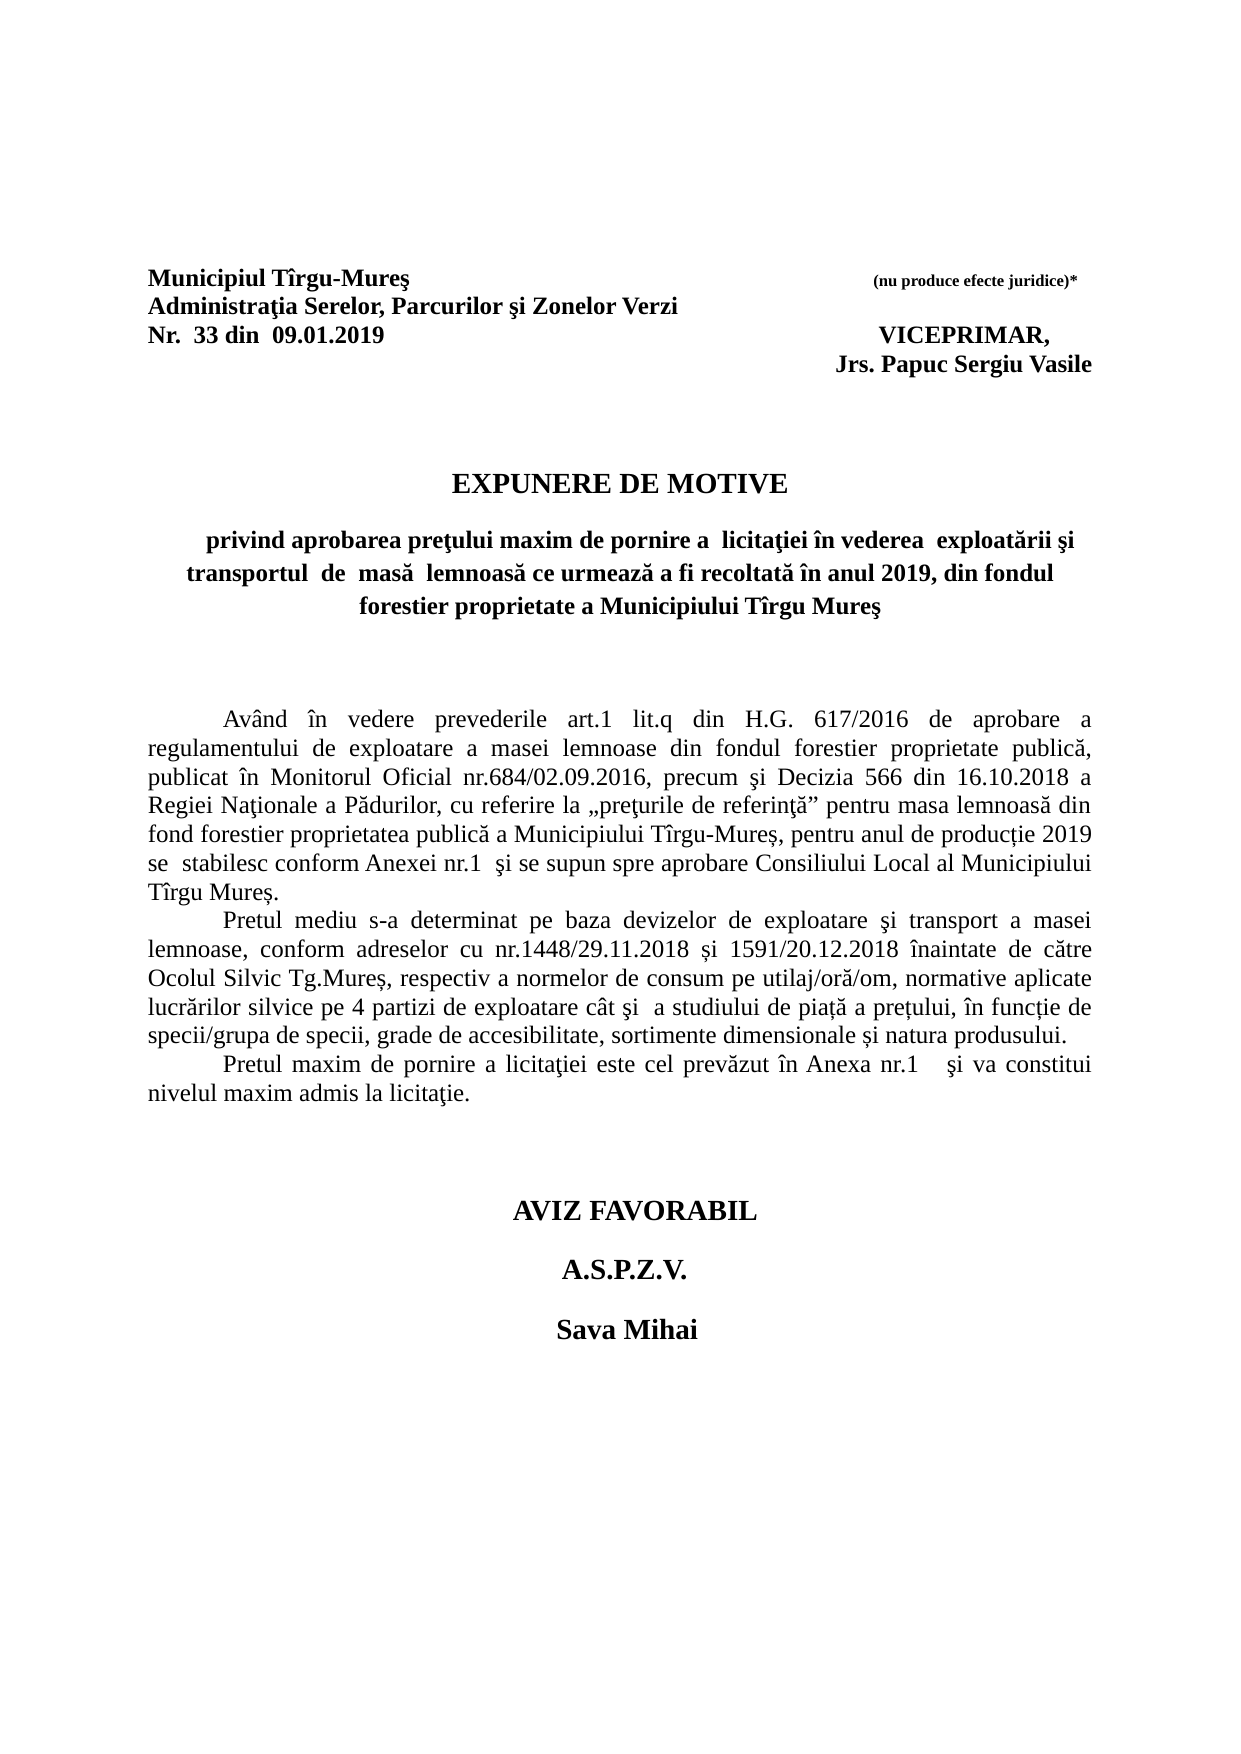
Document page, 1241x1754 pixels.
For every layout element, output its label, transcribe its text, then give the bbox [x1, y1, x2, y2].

text Sava Mihai [148, 1312, 1093, 1345]
text Având în vedere prevederile art.1 lit.q din H.G. 617/2016 de aprobare a regulamentului de exploatare a masei lemnoase din fondul forestier proprietate publică, publicat în Monitorul Oficial nr.684/02.09.2016, precum şi Decizia 566 din 16.10.2018 a Regiei Naţionale a Pădurilor, cu referire la „preţurile de referinţă” pentru masa lemnoasă din fond forestier proprietatea publică a Municipiului Tîrgu-Mureș, pentru anul de producție 2019 se stabilesc conform Anexei nr.1 şi se supun spre aprobare Consiliului Local al Municipiului Tîrgu Mureș. [148, 704, 1093, 906]
text Pretul mediu s-a determinat pe baza devizelor de exploatare şi transport a masei lemnoase, conform adreselor cu nr.1448/29.11.2018 și 1591/20.12.2018 înaintate de către Ocolul Silvic Tg.Mureș, respectiv a normelor de consum pe utilaj/oră/om, normative aplicate lucrărilor silvice pe 4 partizi de exploatare cât şi a studiului de piață a prețului, în funcție de specii/grupa de specii, grade de accesibilitate, sortimente dimensionale și natura produsului. [148, 906, 1093, 1049]
text privind aprobarea preţului maxim de pornire a licitaţiei în vederea exploatării şi transportul de masă lemnoasă ce urmează a fi recoltată în anul 2019, din fondul forestier proprietate a Municipiului Tîrgu Mureş [148, 525, 1093, 620]
text Municipiul Tîrgu-Mureş (nu produce efecte juridice)* [148, 263, 1093, 291]
text Administraţia Serelor, Parcurilor şi Zonelor Verzi [148, 291, 1093, 320]
text Pretul maxim de pornire a licitaţiei este cel prevăzut în Anexa nr.1 şi va constitui nivelul maxim admis la licitaţie. [148, 1049, 1093, 1107]
text EXPUNERE DE MOTIVE [148, 466, 1093, 499]
text A.S.P.Z.V. [148, 1252, 1093, 1286]
text Nr. 33 din 09.01.2019 VICEPRIMAR, [148, 320, 1093, 349]
text Jrs. Papuc Sergiu Vasile [148, 349, 1093, 378]
text AVIZ FAVORABIL [148, 1193, 1093, 1227]
